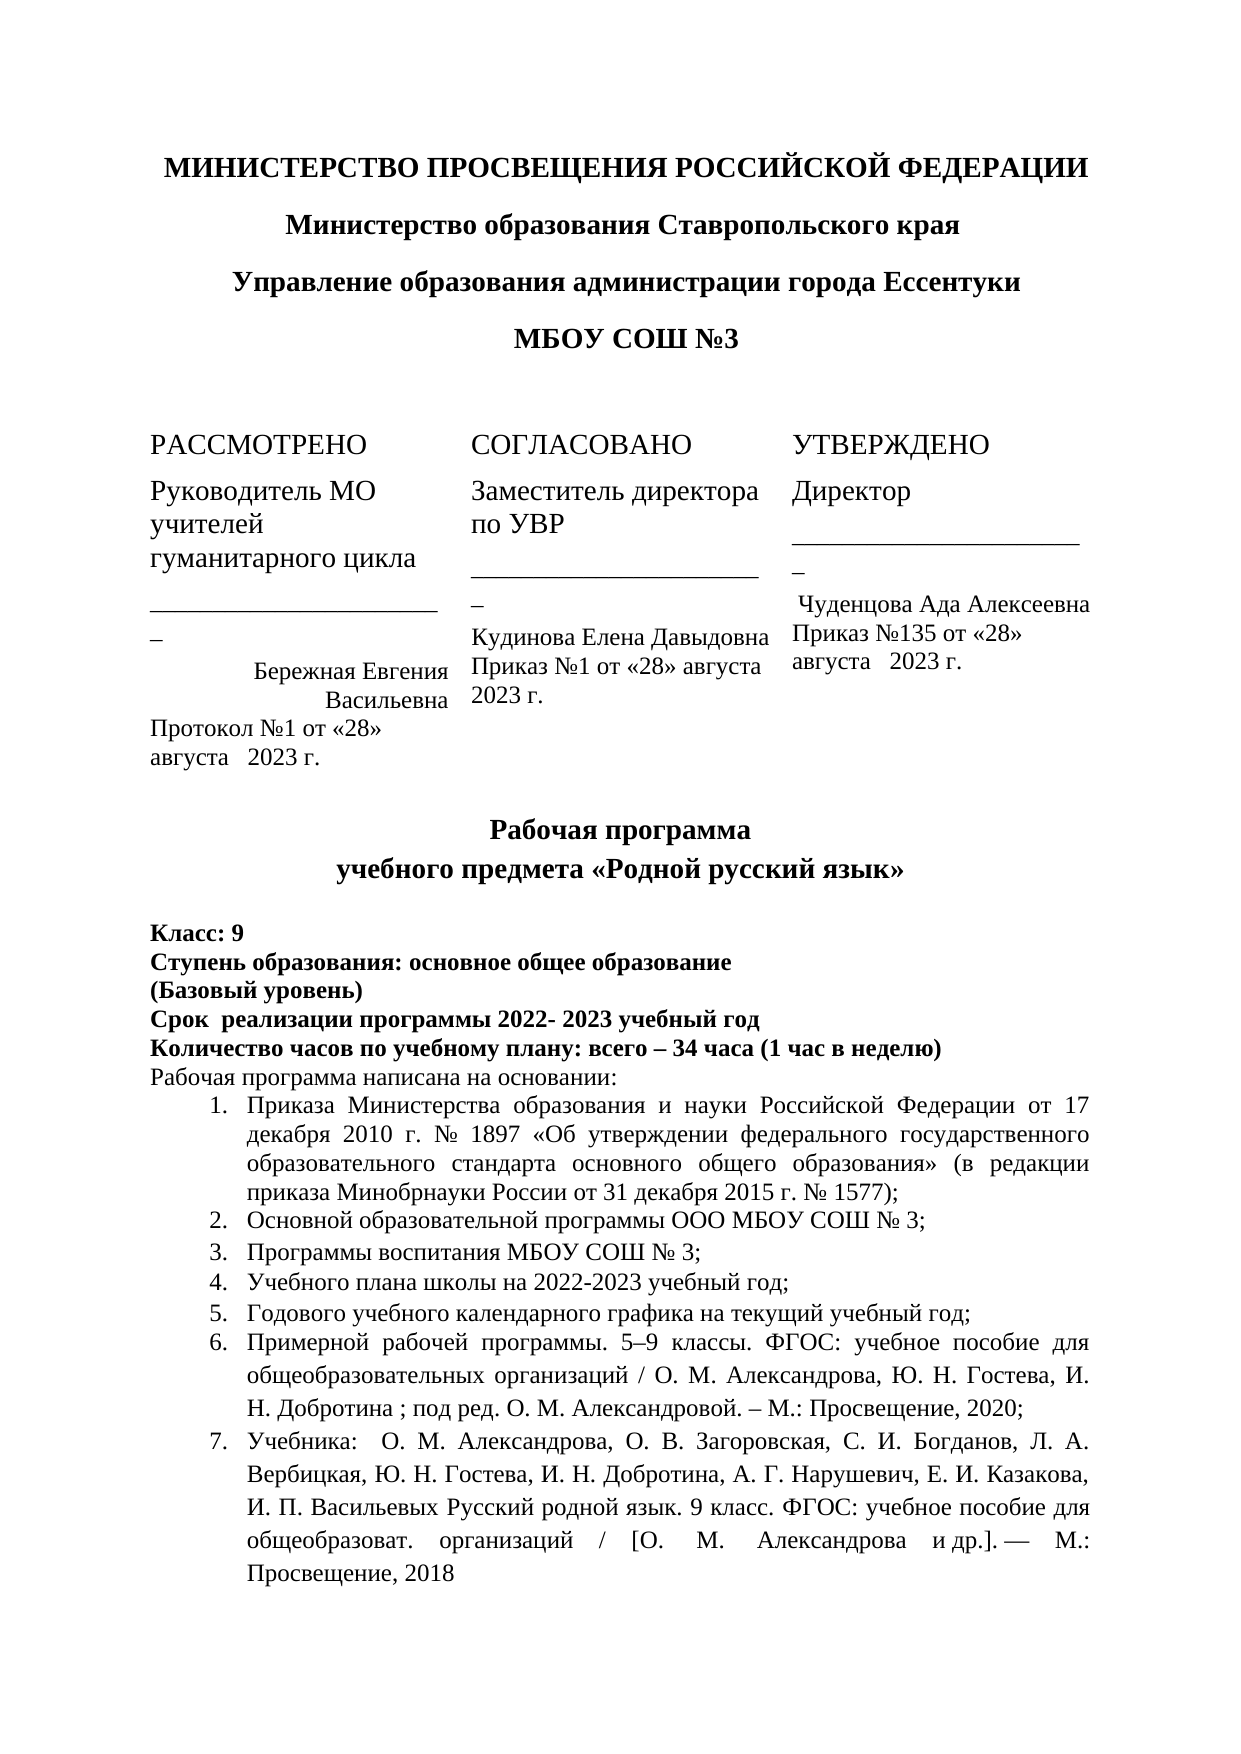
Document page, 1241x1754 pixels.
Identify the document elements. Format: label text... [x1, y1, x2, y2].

text Ступень образования: основное общее образование [150, 947, 1090, 976]
text Рабочая программа написана на основании: [150, 1062, 1090, 1091]
text ‌Министерство образования Ставропольского края ‌‌ [162, 207, 1090, 241]
table_header УТВЕРЖДЕНО Директор ________________________ Чуденцова Ада Алексеевна Приказ №135 от «28» августа 2023 г. [781, 427, 1101, 812]
text МИНИСТЕРСТВО ПРОСВЕЩЕНИЯ РОССИЙСКОЙ ФЕДЕРАЦИИ [162, 150, 1090, 183]
list Программы воспитания МБОУ СОШ № 3; [209, 1237, 1090, 1265]
list Основной образовательной программы ООО МБОУ СОШ № 3; [209, 1206, 1090, 1234]
text учебного предмета «Родной русский язык» [150, 851, 1090, 884]
table_header РАССМОТРЕНО Руководитель МО учителей гуманитарного цикла ________________________ Бережная Евгения Васильевна Протокол №1 от «28» августа 2023 г. [139, 427, 459, 812]
list Примерной рабочей программы. 5–9 классы. ФГОС: учебное пособие для общеобразовательных организаций / О. М. Александрова, Ю. Н. Гостева, И. Н. Добротина ; под ред. О. М. Александровой. – М.: Просвещение, 2020; [209, 1327, 1090, 1422]
table_header СОГЛАСОВАНО Заместитель директора по УВР ________________________ Кудинова Елена Давыдовна Приказ №1 от «28» августа 2023 г. [460, 427, 781, 812]
text МБОУ СОШ №3 [162, 321, 1090, 354]
text ‌Управление образования администрации города Ессентуки‌​ [162, 264, 1090, 297]
text Срок реализации программы 2022- 2023 учебный год [150, 1004, 1090, 1033]
list Учебного плана школы на 2022-2023 учебный год; [209, 1267, 1090, 1296]
text Количество часов по учебному плану: всего – 34 часа (1 час в неделю) [150, 1033, 1090, 1062]
list Приказа Министерства образования и науки Российской Федерации от 17 декабря 2010 г. № 1897 «Об утверждении федерального государственного образовательного стандарта основного общего образования» (в редакции приказа Минобрнауки России от 31 декабря 2015 г. № 1577); [209, 1091, 1090, 1206]
list Учебника: О. М. Александрова, О. В. Загоровская, С. И. Богданов, Л. А. Вербицкая, Ю. Н. Гостева, И. Н. Добротина, А. Г. Нарушевич, Е. И. Казакова, И. П. Васильевых Русский родной язык. 9 класс. ФГОС: учебное пособие для общеобразоват. организаций / [О. М. Александрова и др.]. — М.: Просвещение, 2018 [209, 1426, 1090, 1587]
list Годового учебного календарного графика на текущий учебный год; [209, 1298, 1090, 1327]
text Рабочая программа [150, 812, 1090, 846]
text Класс: 9 [150, 918, 1090, 947]
text (Базовый уровень) [150, 976, 1090, 1004]
